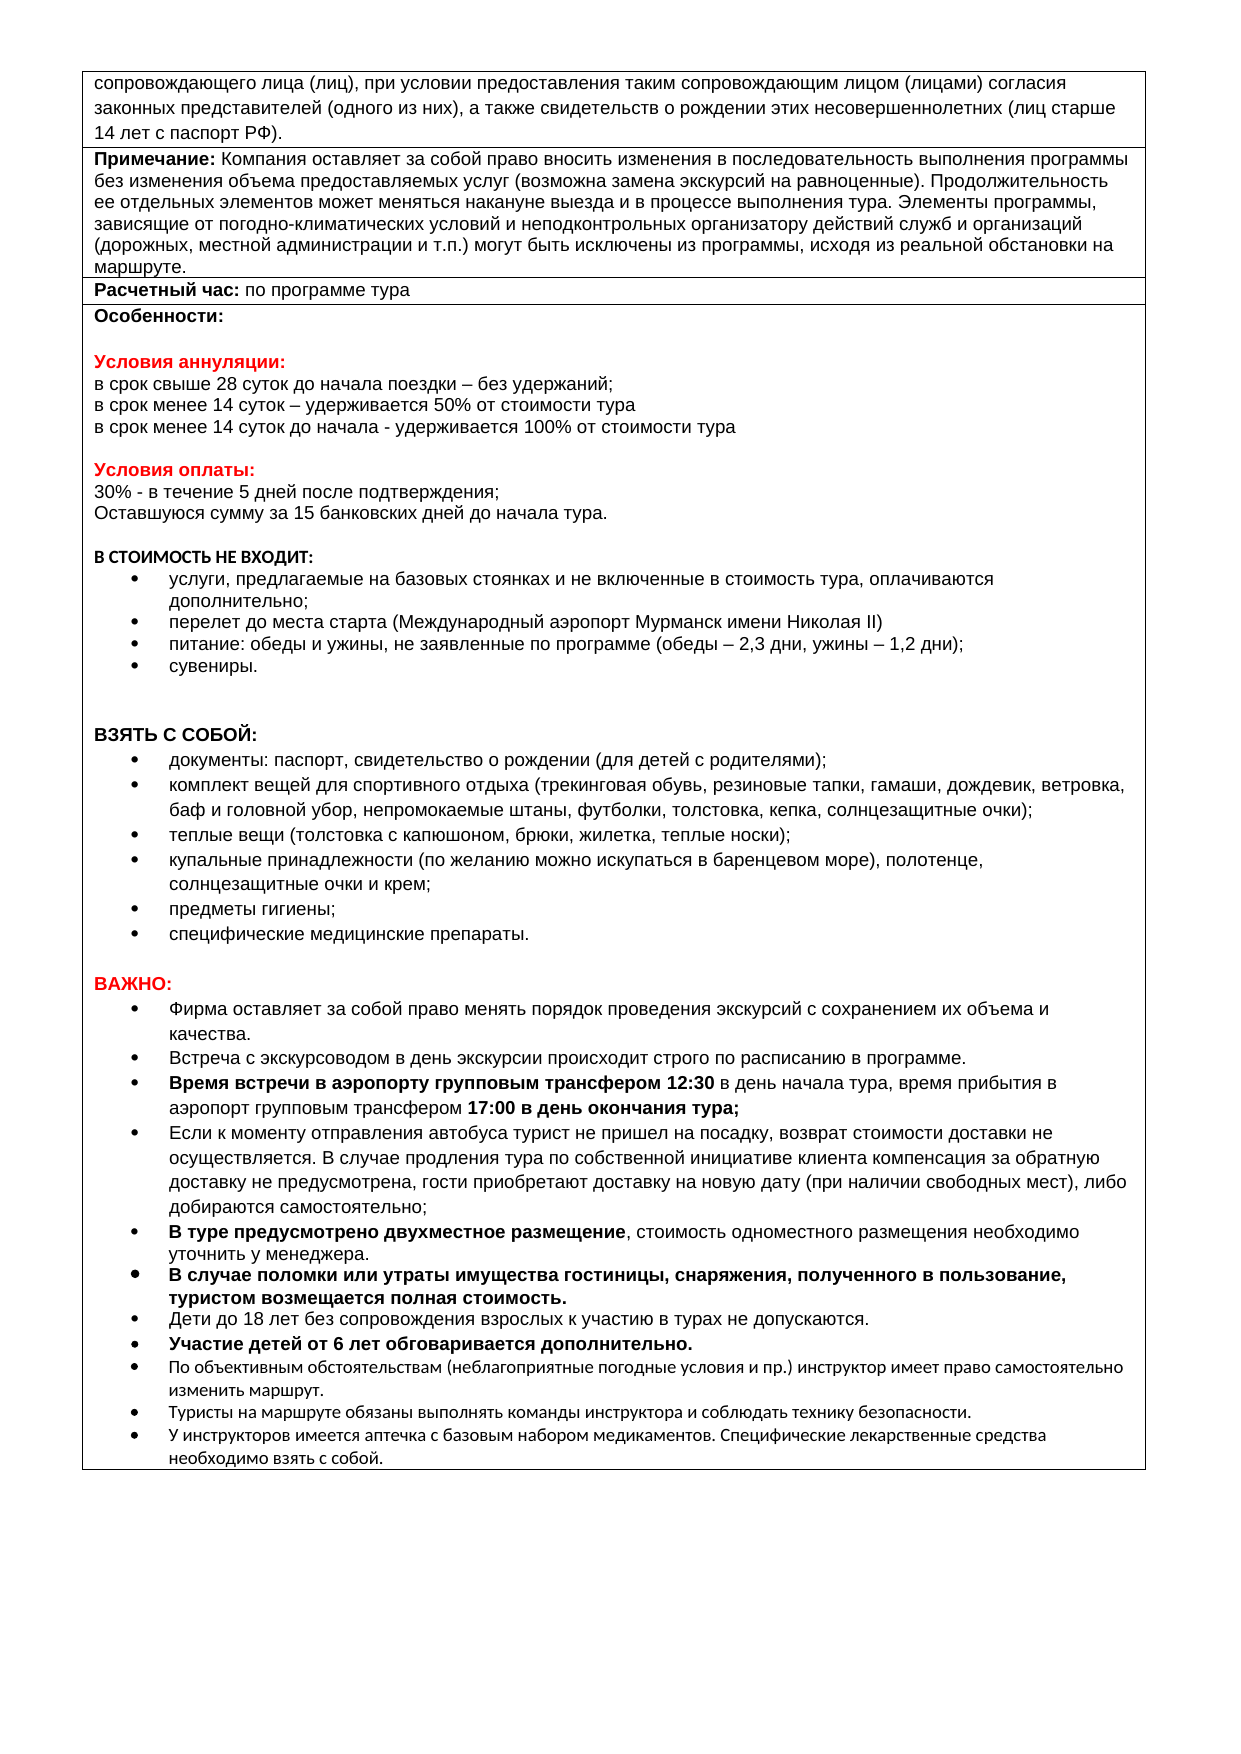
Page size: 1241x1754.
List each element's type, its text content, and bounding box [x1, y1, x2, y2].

table_cell Особенности: Условия аннуляции: в срок свыше 28 суток до начала поездки – без удержаний; в срок менее 14 суток – удерживается 50% от стоимости тура в срок менее 14 суток до начала - удерживается 100% от стоимости тура Условия оплаты: 30% - в течение 5 дней после подтверждения; Оставшуюся сумму за 15 банковских дней до начала тура. В СТОИМОСТЬ НЕ ВХОДИТ: услуги, предлагаемые на базовых стоянках и не включенные в стоимость тура, оплачиваются дополнительно; перелет до места старта (Международный аэропорт Мурманск имени Николая II) питание: обеды и ужины, не заявленные по программе (обеды – 2,3 дни, ужины – 1,2 дни); сувениры. ВЗЯТЬ С СОБОЙ: документы: паспорт, свидетельство о рождении (для детей с родителями); комплект вещей для спортивного отдыха (трекинговая обувь, резиновые тапки, гамаши, дождевик, ветровка, баф и головной убор, непромокаемые штаны, футболки, толстовка, кепка, солнцезащитные очки); теплые вещи (толстовка с капюшоном, брюки, жилетка, теплые носки); купальные принадлежности (по желанию можно искупаться в баренцевом море), полотенце, солнцезащитные очки и крем; предметы гигиены; специфические медицинские препараты. ВАЖНО: Фирма оставляет за собой право менять порядок проведения экскурсий с сохранением их объема и качества. Встреча с экскурсоводом в день экскурсии происходит строго по расписанию в программе. Время встречи в аэропорту групповым трансфером 12:30 в день начала тура, время прибытия в аэропорт групповым трансфером 17:00 в день окончания тура; Если к моменту отправления автобуса турист не пришел на посадку, возврат стоимости доставки не осуществляется. В случае продления тура по собственной инициативе клиента компенсация за обратную доставку не предусмотрена, гости приобретают доставку на новую дату (при наличии свободных мест), либо добираются самостоятельно; В туре предусмотрено двухместное размещение, стоимость одноместного размещения необходимо уточнить у менеджера. В случае поломки или утраты имущества гостиницы, снаряжения, полученного в пользование, туристом возмещается полная стоимость. Дети до 18 лет без сопровождения взрослых к участию в турах не допускаются. Участие детей от 6 лет обговаривается дополнительно. По объективным обстоятельствам (неблагоприятные погодные условия и пр.) инструктор имеет право самостоятельно изменить маршрут. Туристы на маршруте обязаны выполнять команды инструктора и соблюдать технику безопасности. У инструкторов имеется аптечка с базовым набором медикаментов. Специфические лекарственные средства необходимо взять с собой. [83, 305, 1145, 1469]
table_cell Примечание: Компания оставляет за собой право вносить изменения в последовательность выполнения программы без изменения объема предоставляемых услуг (возможна замена экскурсий на равноценные). Продолжительность ее отдельных элементов может меняться накануне выезда и в процессе выполнения тура. Элементы программы, зависящие от погодно-климатических условий и неподконтрольных организатору действий служб и организаций (дорожных, местной администрации и т.п.) могут быть исключены из программы, исходя из реальной обстановки на маршруте. [83, 148, 1145, 277]
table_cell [83, 72, 1145, 147]
table_cell Расчетный час: по программе тура [83, 278, 1145, 304]
